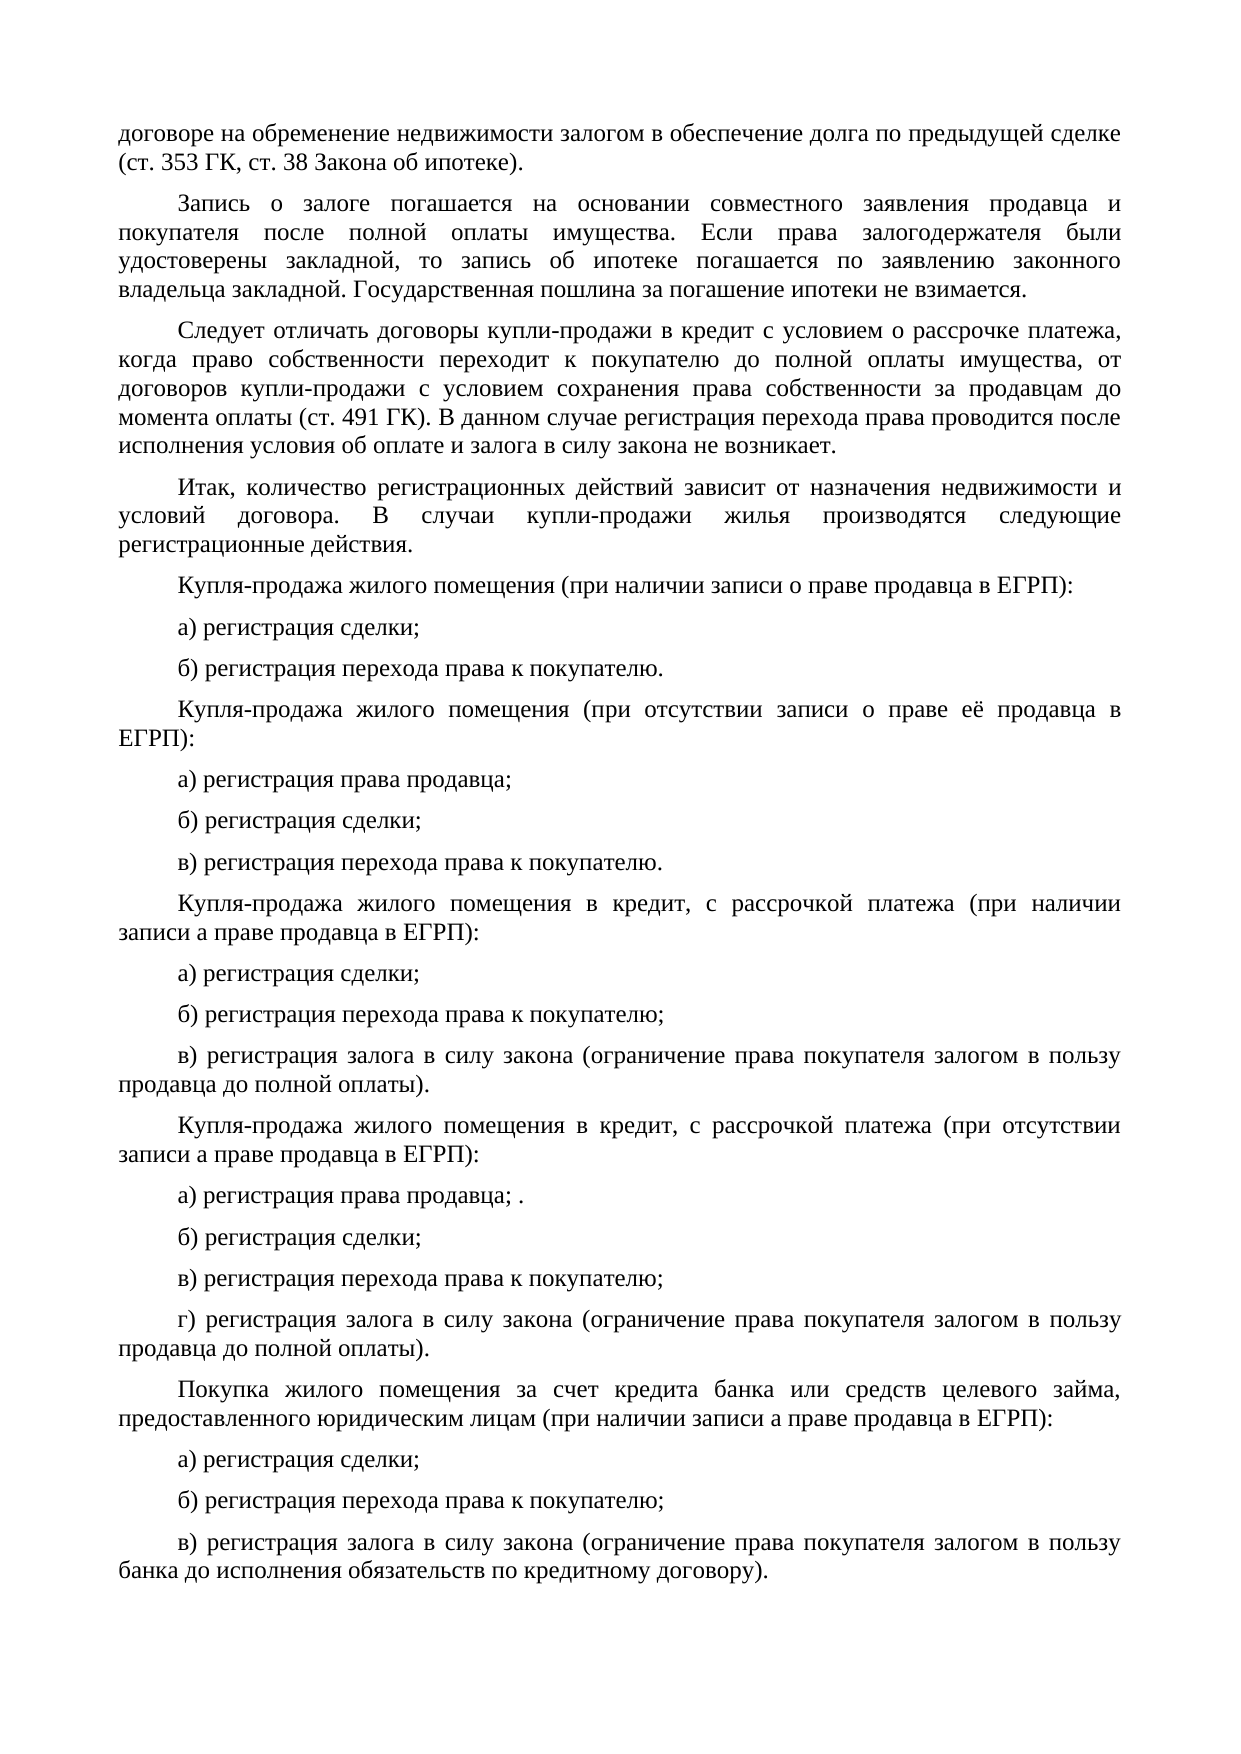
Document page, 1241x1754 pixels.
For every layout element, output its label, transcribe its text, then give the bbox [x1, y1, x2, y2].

text Запись о залоге погашается на основании совместного заявления продавца и покупателя после полной оплаты имущества. Если права залогодержателя были удостоверены закладной, то запись об ипотеке погашается по заявлению законного владельца закладной. Государственная пошлина за погашение ипотеки не взимается. [118, 188, 1122, 303]
text б) регистрация сделки; [118, 806, 1122, 834]
text Купля-продажа жилого помещения (при наличии записи о праве продавца в ЕГРП): [118, 571, 1122, 599]
text в) регистрация перехода права к покупателю; [118, 1263, 1122, 1292]
text в) регистрация перехода права к покупателю. [118, 847, 1122, 876]
text в) регистрация залога в силу закона (ограничение права покупателя залогом в пользу банка до исполнения обязательств по кредитному договору). [118, 1527, 1122, 1584]
text б) регистрация перехода права к покупателю. [118, 653, 1122, 682]
text Итак, количество регистрационных действий зависит от назначения недвижимости и условий договора. В случаи купли-продажи жилья производятся следующие регистрационные действия. [118, 472, 1122, 558]
text б) регистрация перехода права к покупателю; [118, 999, 1122, 1028]
text г) регистрация залога в силу закона (ограничение права покупателя залогом в пользу продавца до полной оплаты). [118, 1304, 1122, 1362]
text а) регистрация сделки; [118, 958, 1122, 987]
text б) регистрация сделки; [118, 1222, 1122, 1251]
text а) регистрация сделки; [118, 612, 1122, 641]
text Купля-продажа жилого помещения в кредит, с рассрочкой платежа (при отсутствии записи а праве продавца в ЕГРП): [118, 1111, 1122, 1168]
text а) регистрация сделки; [118, 1444, 1122, 1473]
text Покупка жилого помещения за счет кредита банка или средств целевого займа, предоставленного юридическим лицам (при наличии записи а праве продавца в ЕГРП): [118, 1374, 1122, 1432]
text а) регистрация права продавца; [118, 764, 1122, 793]
text Купля-продажа жилого помещения (при отсутствии записи о праве её продавца в ЕГРП): [118, 694, 1122, 752]
text а) регистрация права продавца; . [118, 1181, 1122, 1209]
text в) регистрация залога в силу закона (ограничение права покупателя залогом в пользу продавца до полной оплаты). [118, 1041, 1122, 1098]
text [118, 118, 1122, 176]
text Купля-продажа жилого помещения в кредит, с рассрочкой платежа (при наличии записи а праве продавца в ЕГРП): [118, 888, 1122, 946]
text б) регистрация перехода права к покупателю; [118, 1486, 1122, 1514]
text Следует отличать договоры купли-продажи в кредит с условием о рассрочке платежа, когда право собственности переходит к покупателю до полной оплаты имущества, от договоров купли-продажи с условием сохранения права собственности за продавцам до момента оплаты (ст. 491 ГК). В данном случае регистрация перехода права проводится после исполнения условия об оплате и залога в силу закона не возникает. [118, 316, 1122, 459]
